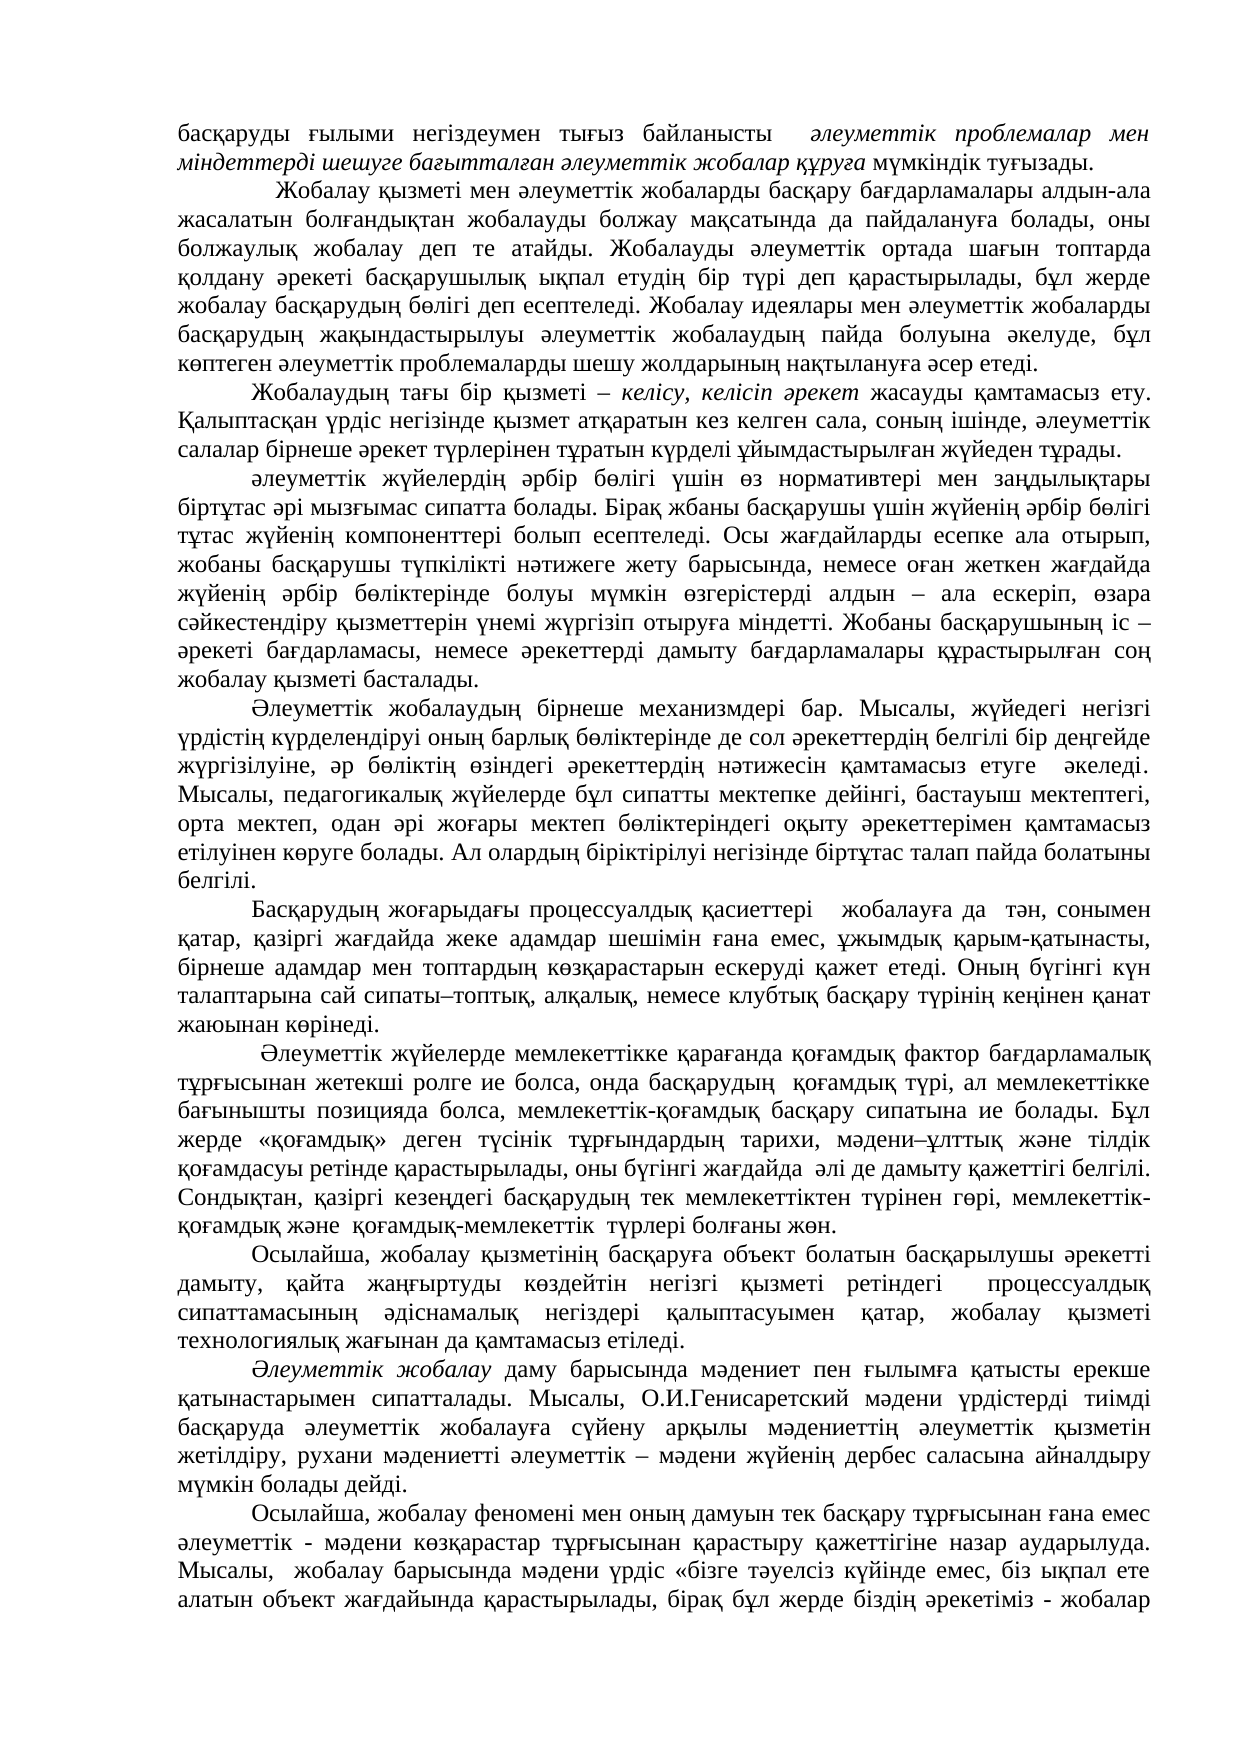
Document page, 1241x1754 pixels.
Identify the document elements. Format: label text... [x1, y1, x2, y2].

text Жобалау қызметі мен әлеуметтік жобаларды басқару бағдарламалары алдын-ала жасалатын болғандықтан жобалауды болжау мақсатында да пайдалануға болады, оны болжаулық жобалау деп те атайды. Жобалауды әлеуметтік ортада шағын топтарда қолдану әрекеті басқарушылық ықпал етудің бір түрі деп қарастырылады, бұл жерде жобалау басқарудың бөлігі деп есептеледі. Жобалау идеялары мен әлеуметтік жобаларды басқарудың жақындастырылуы әлеуметтік жобалаудың пайда болуына әкелуде, бұл көптеген әлеуметтік проблемаларды шешу жолдарының нақтылануға әсер етеді. [177, 176, 1152, 377]
text әлеуметтік жүйелердің әрбір бөлігі үшін өз нормативтері мен заңдылықтары біртұтас әрі мызғымас сипатта болады. Бірақ жбаны басқарушы үшін жүйенің әрбір бөлігі тұтас жүйенің компоненттері болып есептеледі. Осы жағдайларды есепке ала отырып, жобаны басқарушы түпкілікті нәтижеге жету барысында, немесе оған жеткен жағдайда жүйенің әрбір бөліктерінде болуы мүмкін өзгерістерді алдын – ала ескеріп, өзара сәйкестендіру қызметтерін үнемі жүргізіп отыруға міндетті. Жобаны басқарушының іс – әрекеті бағдарламасы, немесе әрекеттерді дамыту бағдарламалары құрастырылған соң жобалау қызметі басталады. [177, 463, 1152, 693]
text Жобалаудың тағы бір қызметі – келісу, келісіп әрекет жасауды қамтамасыз ету. Қалыптасқан үрдіс негізінде қызмет атқаратын кез келген сала, соның ішінде, әлеуметтік салалар бірнеше әрекет түрлерінен тұратын күрделі ұйымдастырылған жүйеден тұрады. [177, 377, 1152, 463]
text Басқарудың жоғарыдағы процессуалдық қасиеттері жобалауға да тән, сонымен қатар, қазіргі жағдайда жеке адамдар шешімін ғана емес, ұжымдық қарым-қатынасты, бірнеше адамдар мен топтардың көзқарастарын ескеруді қажет етеді. Оның бүгінгі күн талаптарына сай сипаты–топтық, алқалық, немесе клубтық басқару түрінің кеңінен қанат жаюынан көрінеді. [177, 894, 1152, 1038]
text Әлеуметтік жобалаудың бірнеше механизмдері бар. Мысалы, жүйедегі негізгі үрдістің күрделендіруі оның барлық бөліктерінде де сол әрекеттердің белгілі бір деңгейде жүргізілуіне, әр бөліктің өзіндегі әрекеттердің нәтижесін қамтамасыз етуге әкеледі. Мысалы, педагогикалық жүйелерде бұл сипатты мектепке дейінгі, бастауыш мектептегі, орта мектеп, одан әрі жоғары мектеп бөліктеріндегі оқыту әрекеттерімен қамтамасыз етілуінен көруге болады. Ал олардың біріктірілуі негізінде біртұтас талап пайда болатыны белгілі. [177, 693, 1152, 894]
text Осылайша, жобалау қызметінің басқаруға объект болатын басқарылушы әрекетті дамыту, қайта жаңғыртуды көздейтін негізгі қызметі ретіндегі процессуалдық сипаттамасының әдіснамалық негіздері қалыптасуымен қатар, жобалау қызметі технологиялық жағынан да қамтамасыз етіледі. [177, 1239, 1152, 1354]
text Әлеуметтік жобалау даму барысында мәдениет пен ғылымға қатысты ерекше қатынастарымен сипатталады. Мысалы, О.И.Генисаретский мәдени үрдістерді тиімді басқаруда әлеуметтік жобалауға сүйену арқылы мәдениеттің әлеуметтік қызметін жетілдіру, рухани мәдениетті әлеуметтік – мәдени жүйенің дербес саласына айналдыру мүмкін болады дейді. [177, 1354, 1152, 1498]
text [177, 1498, 1152, 1613]
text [177, 118, 1152, 176]
text Әлеуметтік жүйелерде мемлекеттікке қарағанда қоғамдық фактор бағдарламалық тұрғысынан жетекші ролге ие болса, онда басқарудың қоғамдық түрі, ал мемлекеттікке бағынышты позицияда болса, мемлекеттік-қоғамдық басқару сипатына ие болады. Бұл жерде «қоғамдық» деген түсінік тұрғындардың тарихи, мәдени–ұлттық және тілдік қоғамдасуы ретінде қарастырылады, оны бүгінгі жағдайда әлі де дамыту қажеттігі белгілі. Сондықтан, қазіргі кезеңдегі басқарудың тек мемлекеттіктен түрінен гөрі, мемлекеттік-қоғамдық және қоғамдық-мемлекеттік түрлері болғаны жөн. [177, 1038, 1152, 1239]
